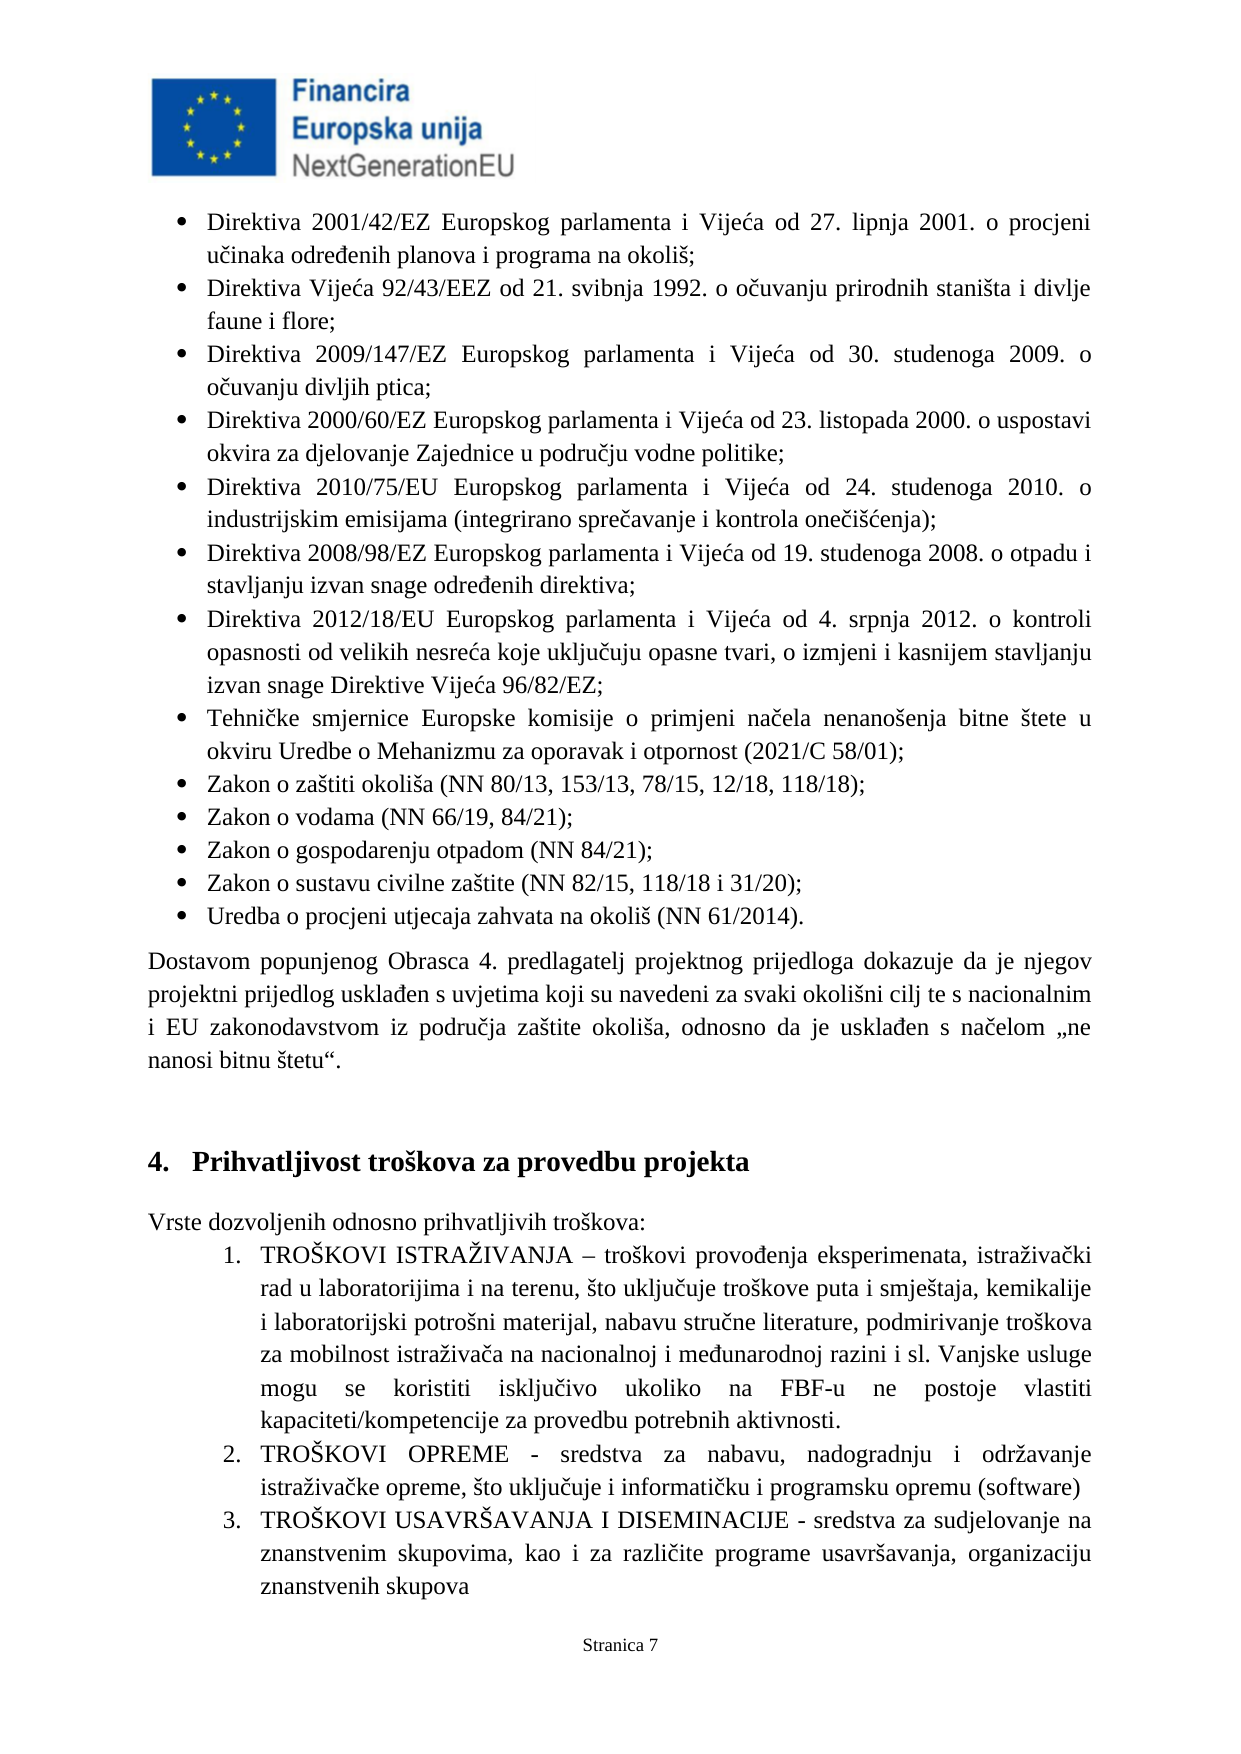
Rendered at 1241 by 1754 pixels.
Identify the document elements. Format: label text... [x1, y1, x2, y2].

list Zakon o zaštiti okoliša (NN 80/13, 153/13, 78/15, 12/18, 118/18); [177, 769, 1093, 797]
list Direktiva 2012/18/EU Europskog parlamenta i Vijeća od 4. srpnja 2012. o kontroli opasnosti od velikih nesreća koje uključuju opasne tvari, o izmjeni i kasnijem stavljanju izvan snage Direktive Vijeća 96/82/EZ; [177, 604, 1093, 698]
list Direktiva 2008/98/EZ Europskog parlamenta i Vijeća od 19. studenoga 2008. o otpadu i stavljanju izvan snage određenih direktiva; [177, 538, 1093, 599]
text Dostavom popunjenog Obrasca 4. predlagatelj projektnog prijedloga dokazuje da je njegov projektni prijedlog usklađen s uvjetima koji su navedeni za svaki okolišni cilj te s nacionalnim i EU zakonodavstvom iz područja zaštite okoliša, odnosno da je usklađen s načelom „ne nanosi bitnu štetu“. [148, 946, 1093, 1074]
list Direktiva Vijeća 92/43/EEZ od 21. svibnja 1992. o očuvanju prirodnih staništa i divlje faune i flore; [177, 273, 1093, 335]
list TROŠKOVI ISTRAŽIVANJA – troškovi provođenja eksperimenata, istraživački rad u laboratorijima i na terenu, što uključuje troškove puta i smještaja, kemikalije i laboratorijski potrošni materijal, nabavu stručne literature, podmirivanje troškova za mobilnost istraživača na nacionalnoj i međunarodnoj razini i sl. Vanjske usluge mogu se koristiti isključivo ukoliko na FBF-u ne postoje vlastiti kapaciteti/kompetencije za provedbu potrebnih aktivnosti. [223, 1241, 1093, 1434]
list Tehničke smjernice Europske komisije o primjeni načela nenanošenja bitne štete u okviru Uredbe o Mehanizmu za oporavak i otpornost (2021/C 58/01); [177, 703, 1093, 764]
list Direktiva 2009/147/EZ Europskog parlamenta i Vijeća od 30. studenoga 2009. o očuvanju divljih ptica; [177, 339, 1093, 401]
list Direktiva 2000/60/EZ Europskog parlamenta i Vijeća od 23. listopada 2000. o uspostavi okvira za djelovanje Zajednice u području vodne politike; [177, 406, 1093, 467]
text Vrste dozvoljenih odnosno prihvatljivih troškova: [148, 1207, 1093, 1236]
list Direktiva 2010/75/EU Europskog parlamenta i Vijeća od 24. studenoga 2010. o industrijskim emisijama (integrirano sprečavanje i kontrola onečišćenja); [177, 472, 1093, 533]
list Uredba o procjeni utjecaja zahvata na okoliš (NN 61/2014). [177, 901, 1093, 929]
picture [147, 73, 537, 183]
list Direktiva 2001/42/EZ Europskog parlamenta i Vijeća od 27. lipnja 2001. o procjeni učinaka određenih planova i programa na okoliš; [177, 207, 1093, 269]
list TROŠKOVI USAVRŠAVANJA I DISEMINACIJE - sredstva za sudjelovanje na znanstvenim skupovima, kao i za različite programe usavršavanja, organizaciju znanstvenih skupova [223, 1505, 1093, 1599]
list Zakon o sustavu civilne zaštite (NN 82/15, 118/18 i 31/20); [177, 868, 1093, 897]
subtitle Prihvatljivost troškova za provedbu projekta [148, 1144, 1093, 1177]
list TROŠKOVI OPREME - sredstva za nabavu, nadogradnju i održavanje istraživačke opreme, što uključuje i informatičku i programsku opremu (software) [223, 1439, 1093, 1500]
list Zakon o gospodarenju otpadom (NN 84/21); [177, 835, 1093, 863]
list Zakon o vodama (NN 66/19, 84/21); [177, 802, 1093, 831]
